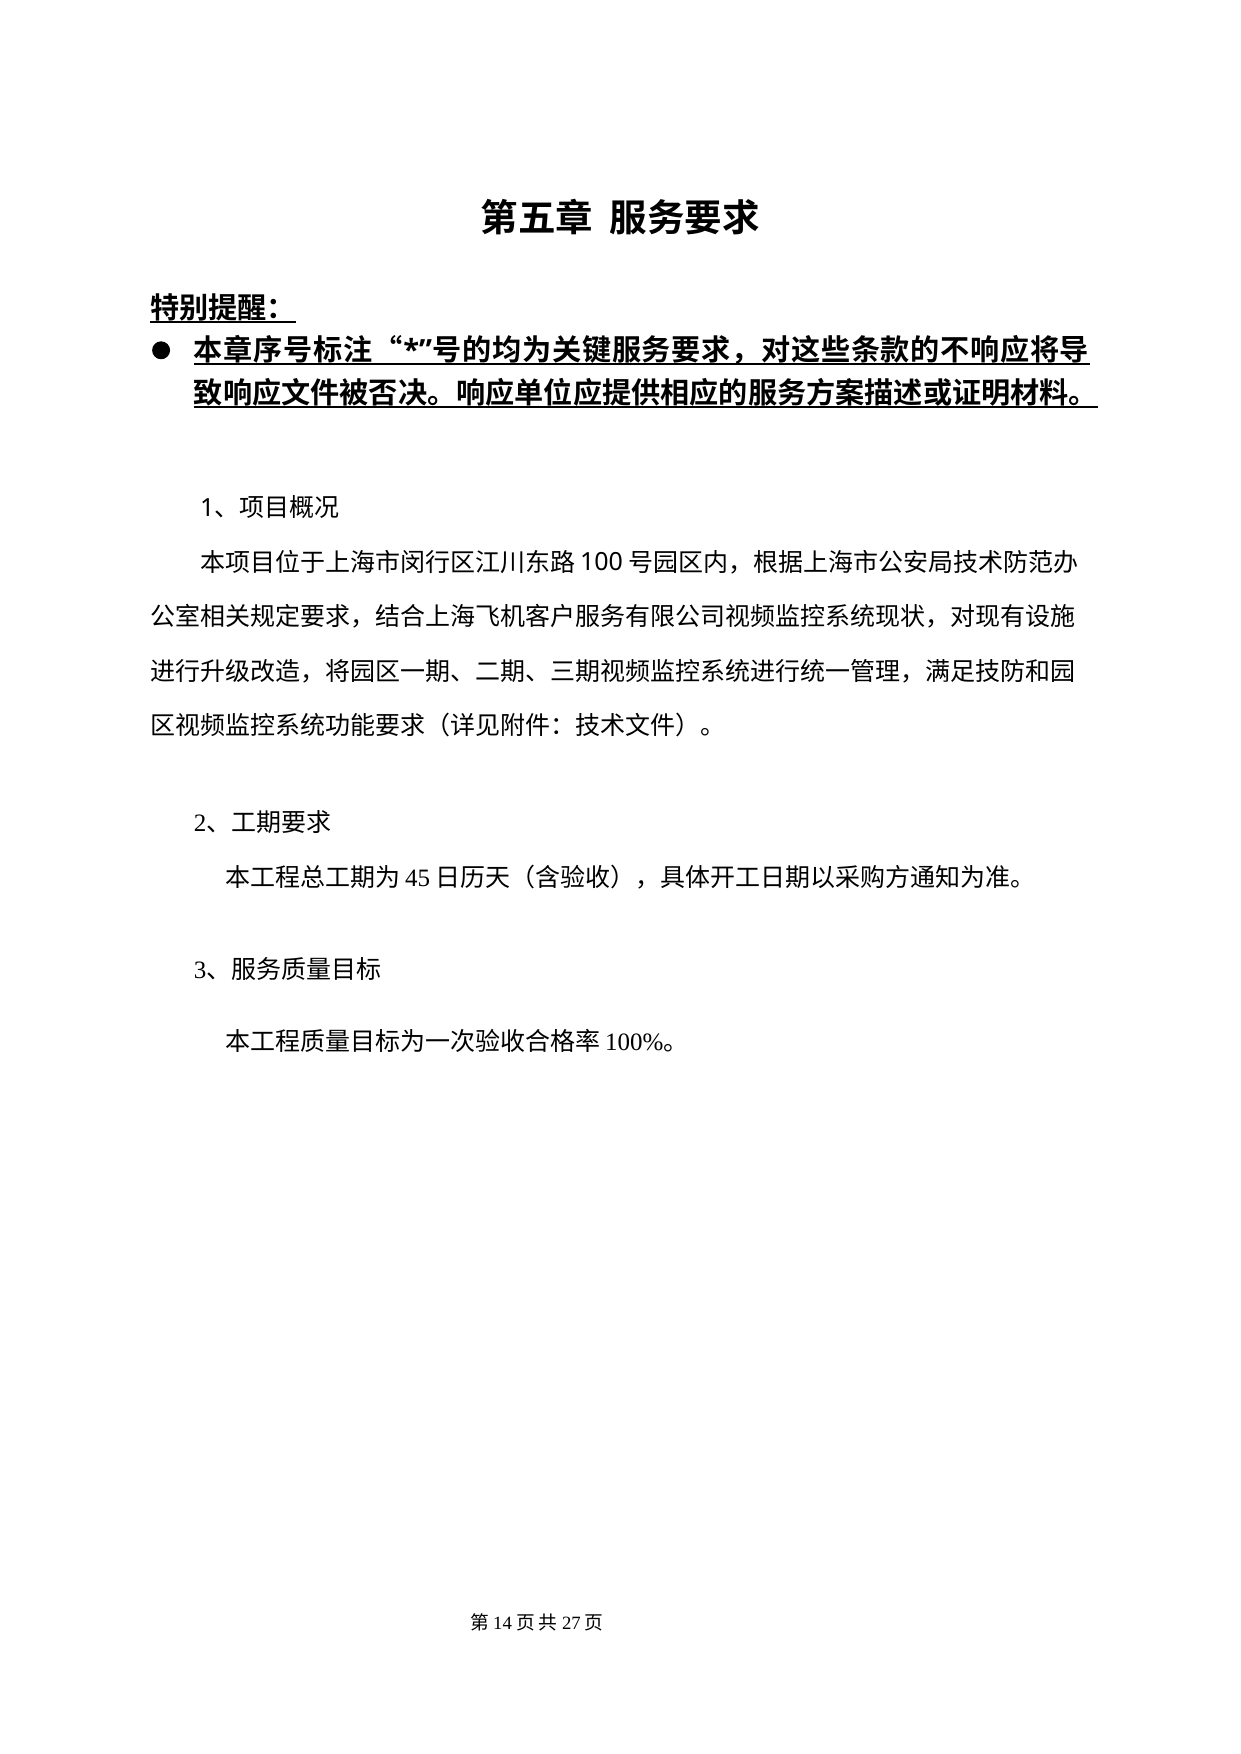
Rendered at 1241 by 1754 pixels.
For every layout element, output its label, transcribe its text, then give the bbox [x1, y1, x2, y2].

text 本项目位于上海市闵行区江川东路100号园区内，根据上海市公安局技术防范办公室相关规定要求，结合上海飞机客户服务有限公司视频监控系统现状，对现有设施进行升级改造，将园区一期、二期、三期视频监控系统进行统一管理，满足技防和园区视频监控系统功能要求（详见附件：技术文件）。 [150, 542, 1090, 742]
list 本章序号标注“*”号的均为关键服务要求，对这些条款的不响应将导致响应文件被否决。响应单位应提供相应的服务方案描述或证明材料。 [150, 327, 1090, 412]
text 本工程质量目标为一次验收合格率100%。 [150, 1022, 1090, 1058]
text 2、工期要求 [150, 803, 1090, 839]
text 特别提醒： [150, 285, 1090, 327]
text 第五章 服务要求 [150, 188, 1090, 242]
text 3、服务质量目标 [150, 949, 1090, 986]
text 1、项目概况 [150, 488, 1090, 524]
text 本工程总工期为45日历天（含验收），具体开工日期以采购方通知为准。 [150, 857, 1090, 893]
